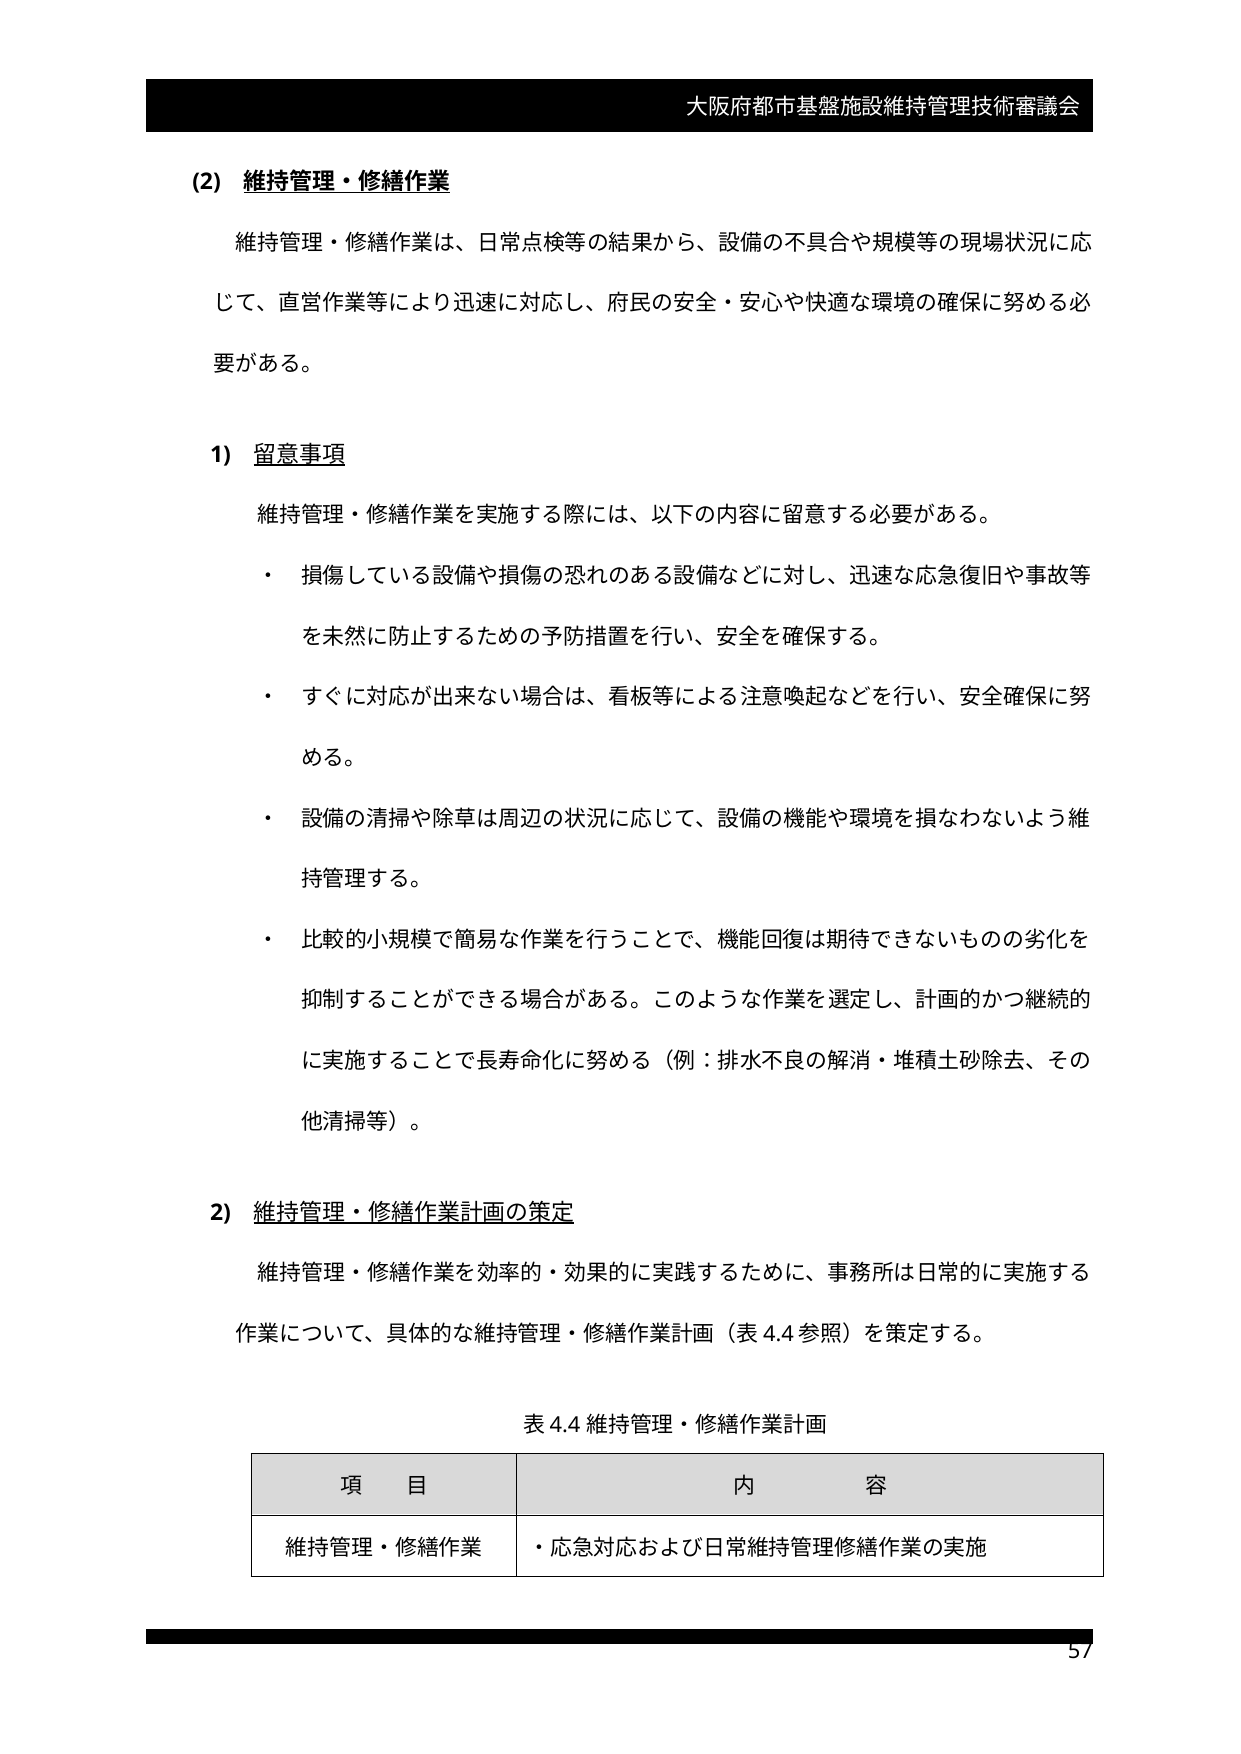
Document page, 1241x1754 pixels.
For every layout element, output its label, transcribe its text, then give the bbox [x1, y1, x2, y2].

subtitle 維持管理・修繕作業 [192, 149, 1092, 210]
subtitle 維持管理・修繕作業計画の策定 [210, 1180, 1092, 1241]
text 維持管理・修繕作業を実施する際には、以下の内容に留意する必要がある。 [235, 483, 1092, 543]
table_header 項 目 [252, 1454, 516, 1514]
list すぐに対応が出来ない場合は、看板等による注意喚起などを行い、安全確保に努める。 [257, 665, 1092, 786]
subtitle 留意事項 [210, 422, 1092, 483]
table_cell 維持管理・修繕作業 [252, 1516, 516, 1576]
table_header 内 容 [517, 1454, 1103, 1514]
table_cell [517, 1516, 1103, 1576]
list 設備の清掃や除草は周辺の状況に応じて、設備の機能や環境を損なわないよう維持管理する。 [257, 786, 1092, 907]
text 維持管理・修繕作業は、日常点検等の結果から、設備の不具合や規模等の現場状況に応じて、直営作業等により迅速に対応し、府民の安全・安心や快適な環境の確保に努める必要がある。 [213, 210, 1092, 392]
list 比較的小規模で簡易な作業を行うことで、機能回復は期待できないものの劣化を抑制することができる場合がある。このような作業を選定し、計画的かつ継続的に実施することで長寿命化に努める（例：排水不良の解消・堆積土砂除去、その他清掃等）。 [257, 907, 1092, 1150]
text 表4.4 維持管理・修繕作業計画 [235, 1392, 1092, 1453]
list 損傷している設備や損傷の恐れのある設備などに対し、迅速な応急復旧や事故等を未然に防止するための予防措置を行い、安全を確保する。 [257, 543, 1092, 665]
text 維持管理・修繕作業を効率的・効果的に実践するために、事務所は日常的に実施する作業について、具体的な維持管理・修繕作業計画（表4.4参照）を策定する。 [235, 1241, 1092, 1362]
